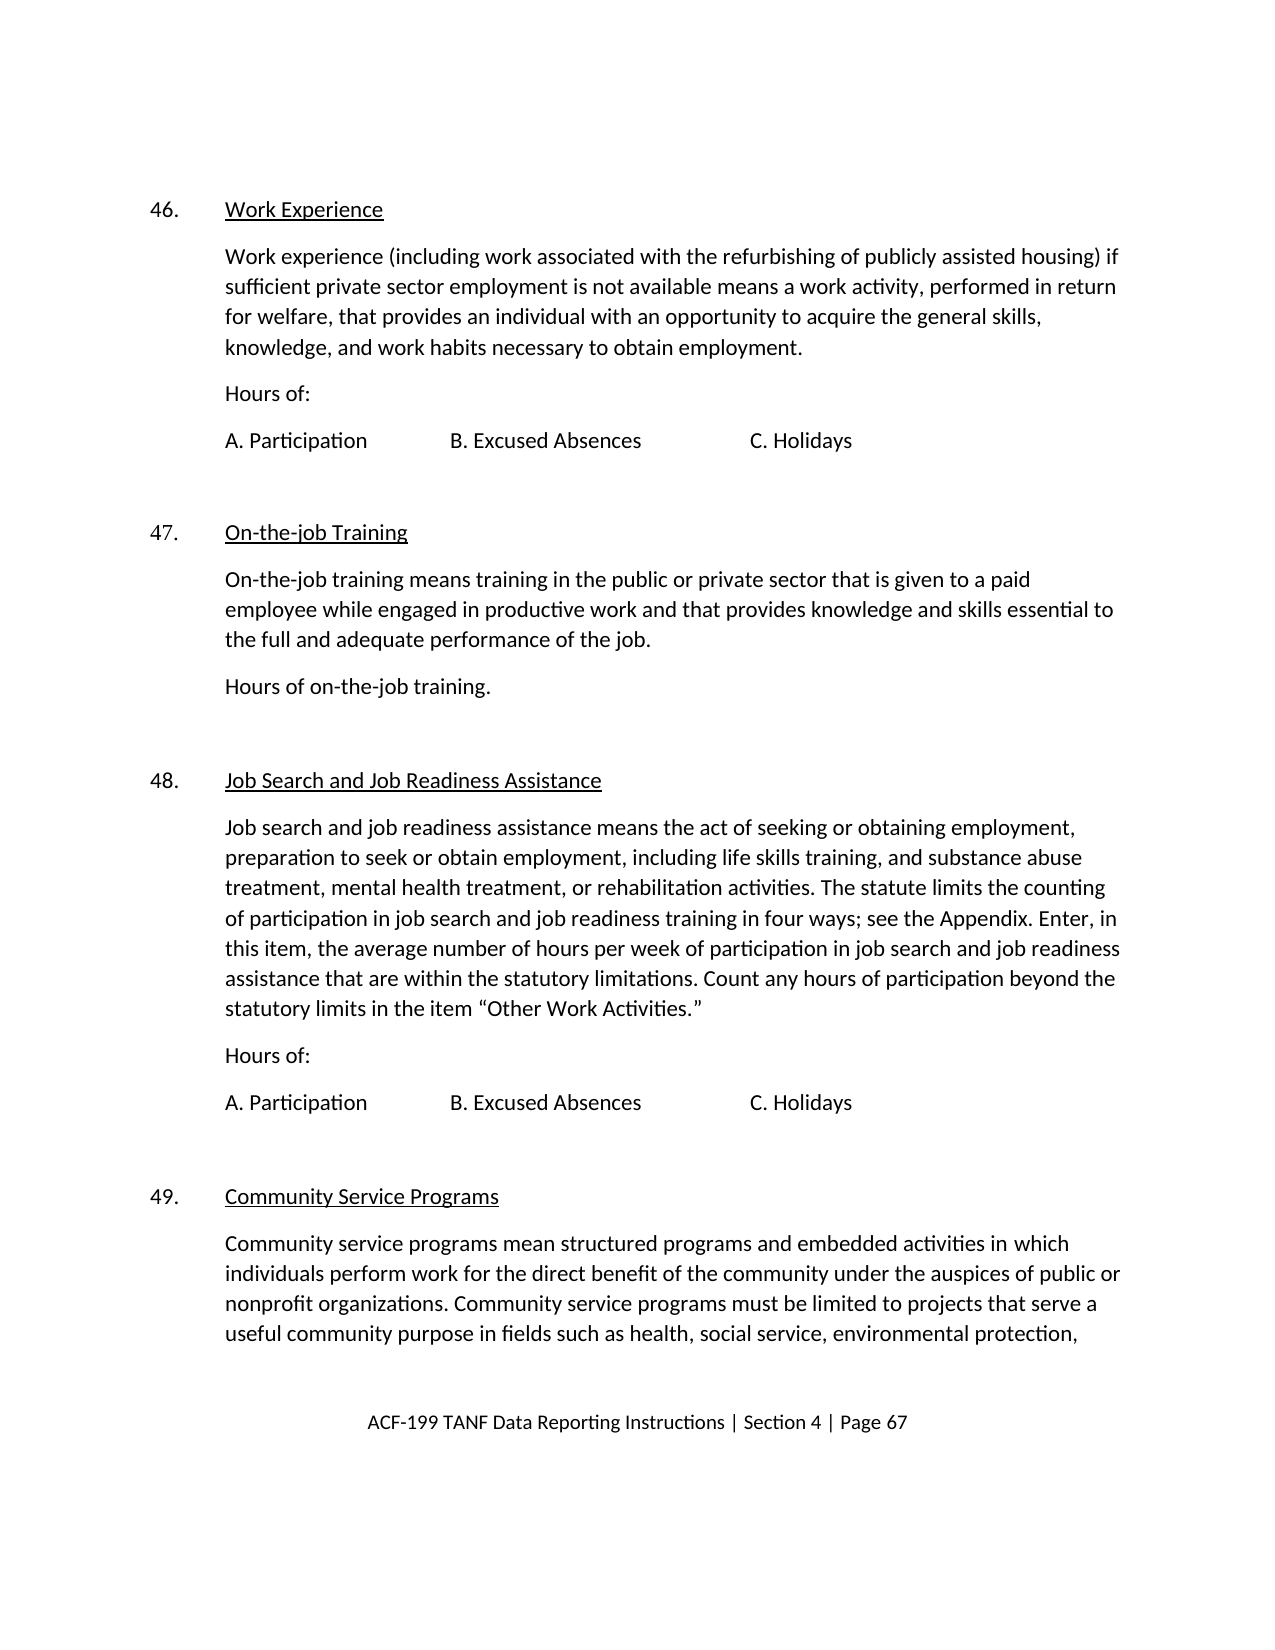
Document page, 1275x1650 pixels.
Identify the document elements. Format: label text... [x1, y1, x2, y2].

text Hours of: [150, 379, 1125, 407]
text A. Participation B. Excused Absences C. Holidays [150, 1088, 1125, 1116]
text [150, 1229, 1125, 1347]
text A. Participation B. Excused Absences C. Holidays [150, 426, 1125, 454]
text 47. On-the-job Training [150, 518, 1125, 546]
text On-the-job training means training in the public or private sector that is given to a paid employee while engaged in productive work and that provides knowledge and skills essential to the full and adequate performance of the job. [225, 565, 1125, 654]
text Hours of on-the-job training. [225, 672, 1125, 701]
text Work experience (including work associated with the refurbishing of publicly assisted housing) if sufficient private sector employment is not available means a work activity, performed in return for welfare, that provides an individual with an opportunity to acquire the general skills, knowledge, and work habits necessary to obtain employment. [150, 242, 1125, 361]
text Job search and job readiness assistance means the act of seeking or obtaining employment, preparation to seek or obtain employment, including life skills training, and substance abuse treatment, mental health treatment, or rehabilitation activities. The statute limits the counting of participation in job search and job readiness training in four ways; see the Appendix. Enter, in this item, the average number of hours per week of participation in job search and job readiness assistance that are within the statutory limitations. Count any hours of participation beyond the statutory limits in the item “Other Work Activities.” [150, 813, 1125, 1022]
text Hours of: [150, 1041, 1125, 1069]
